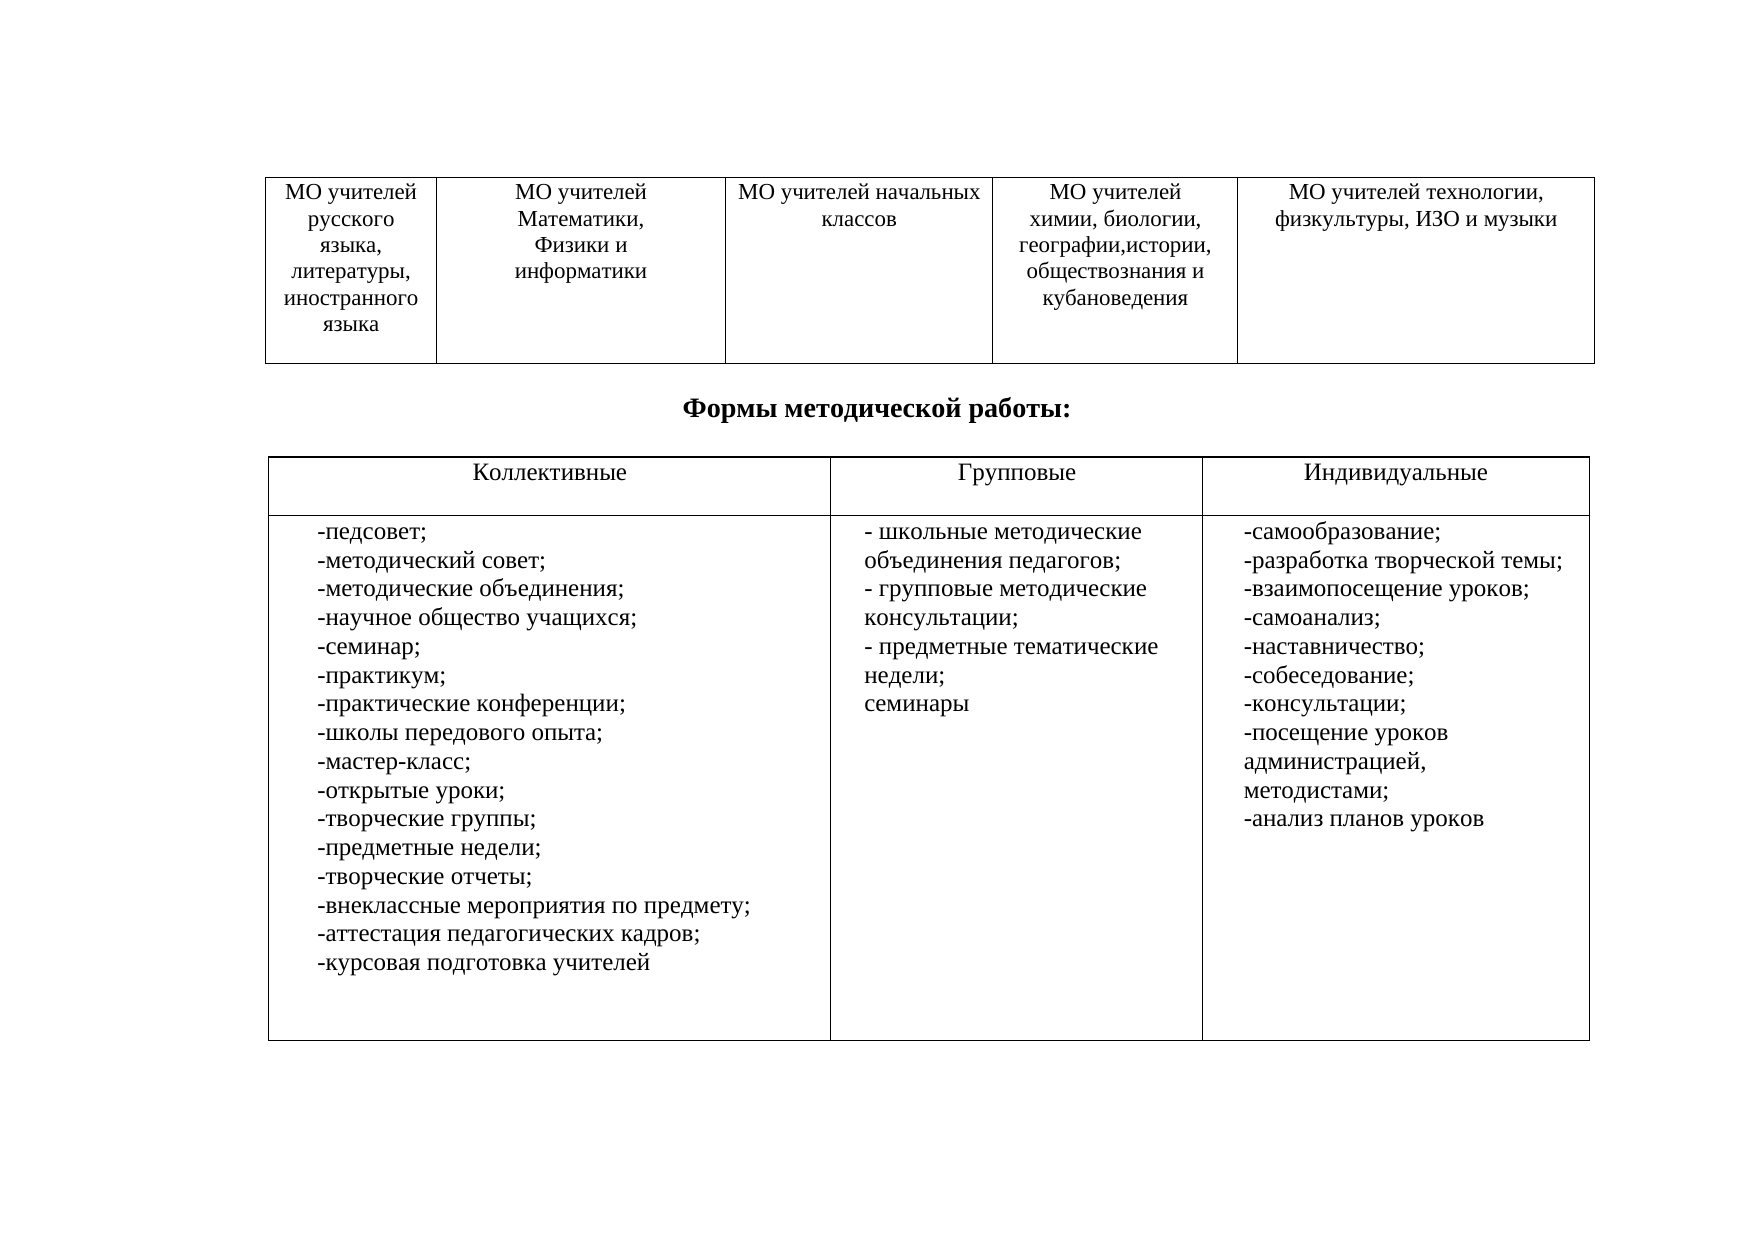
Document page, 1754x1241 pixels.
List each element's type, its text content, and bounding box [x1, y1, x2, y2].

table_header МО учителей русского языка, литературы, иностранного языка [266, 178, 436, 362]
table_cell -педсовет; -методический совет; -методические объединения; -научное общество учащихся; -семинар; -практикум; -практические конференции; -школы передового опыта; -мастер-класс; -открытые уроки; -творческие группы; -предметные недели; -творческие отчеты; -внеклассные мероприятия по предмету; -аттестация педагогических кадров; -курсовая подготовка учителей [269, 516, 830, 1040]
table_cell - школьные методические объединения педагогов; - групповые методические консультации; - предметные тематические недели; семинары [831, 516, 1202, 1040]
table_header МО учителей начальных классов [726, 178, 992, 362]
table_header МО учителей технологии, физкультуры, ИЗО и музыки [1238, 178, 1594, 362]
table_header Групповые [831, 458, 1202, 515]
table_header МО учителей химии, биологии, географии,истории, обществознания и кубановедения [993, 178, 1237, 362]
text Формы методической работы: [118, 392, 1636, 424]
table_cell -самообразование; -разработка творческой темы; -взаимопосещение уроков; -самоанализ; -наставничество; -собеседование; -консультации; -посещение уроков администрацией, методистами; -анализ планов уроков [1203, 516, 1589, 1040]
table_header МО учителей Математики, Физики и информатики [437, 178, 725, 362]
table_header Коллективные [269, 458, 830, 515]
table_header Индивидуальные [1203, 458, 1589, 515]
